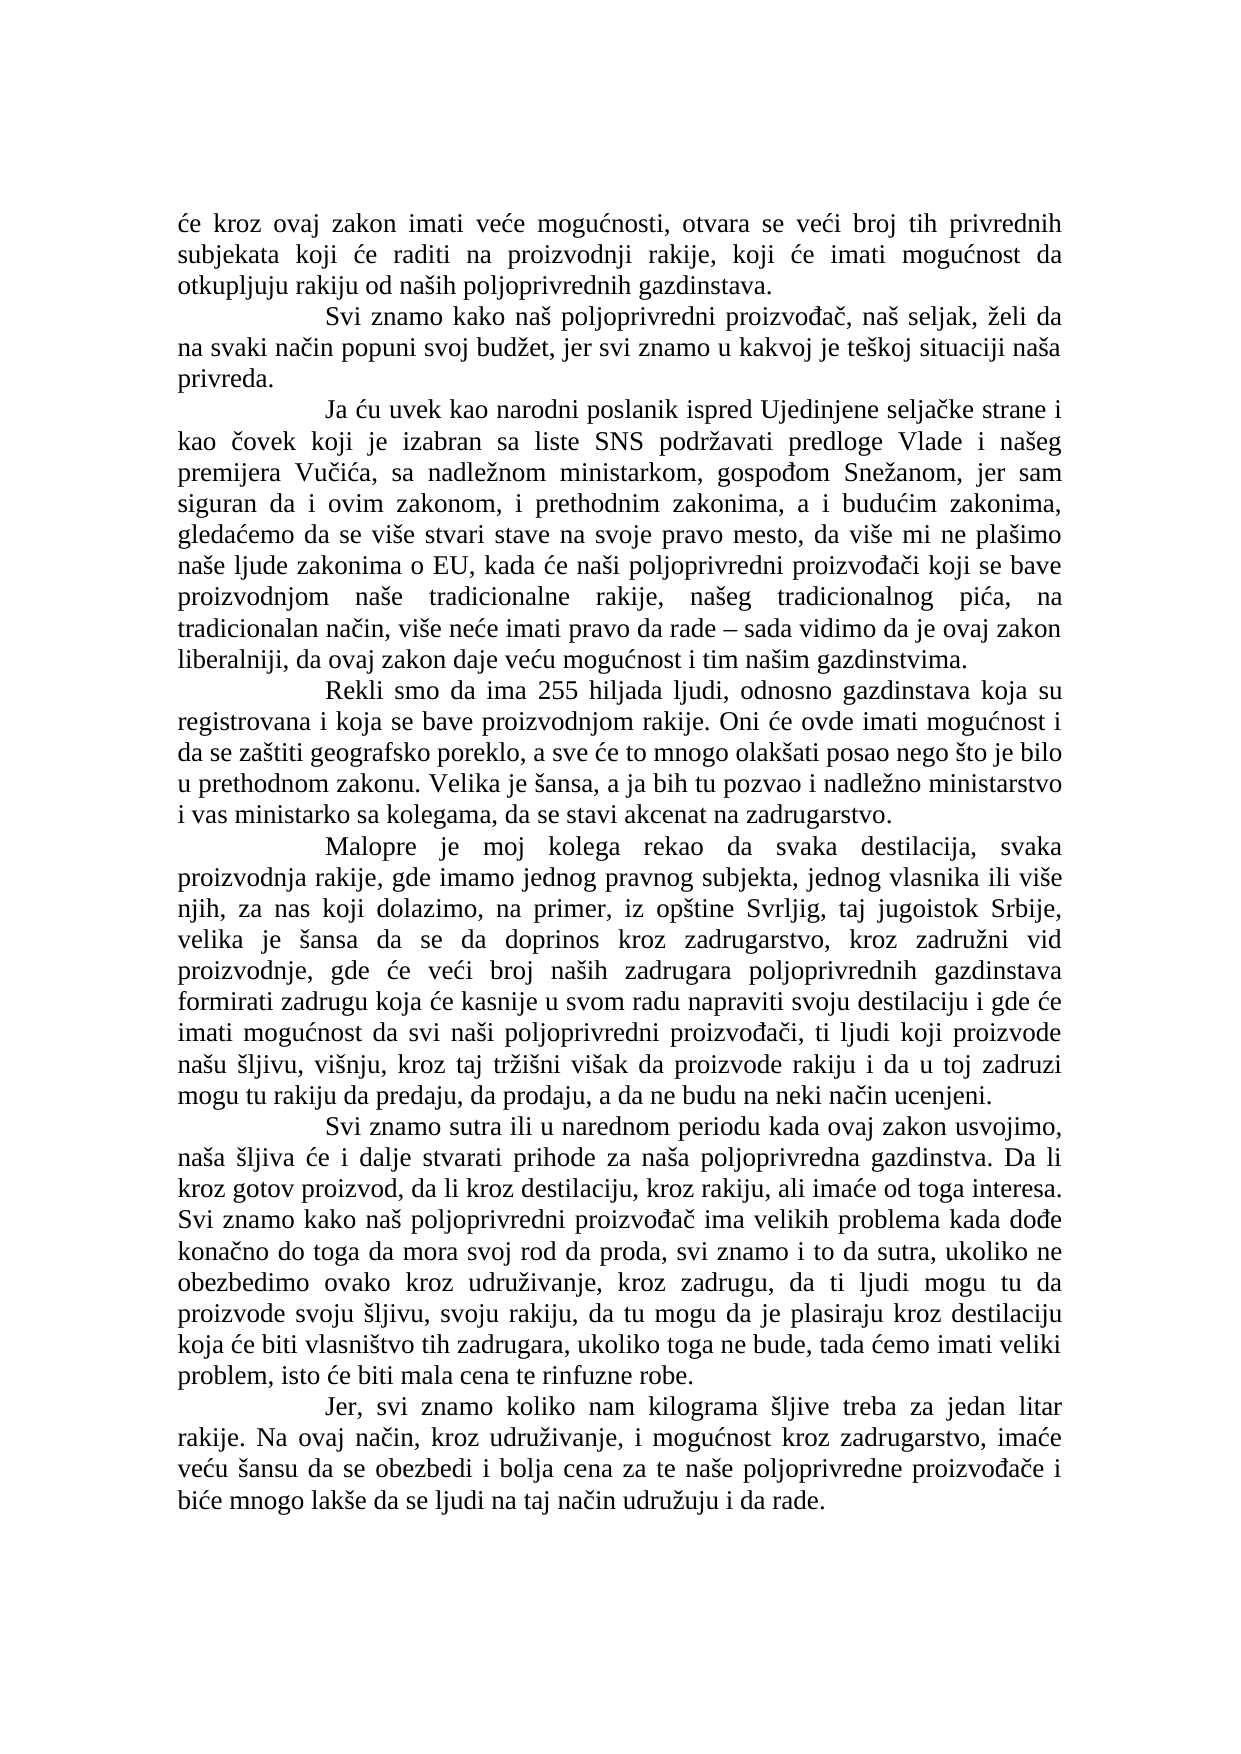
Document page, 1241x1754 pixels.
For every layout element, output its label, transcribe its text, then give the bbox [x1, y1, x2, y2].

text Ja ću uvek kao narodni poslanik ispred Ujedinjene seljačke strane i kao čovek koji je izabran sa liste SNS podržavati predloge Vlade i našeg premijera Vučića, sa nadležnom ministarkom, gospođom Snežanom, jer sam siguran da i ovim zakonom, i prethodnim zakonima, a i budućim zakonima, gledaćemo da se više stvari stave na svoje pravo mesto, da više mi ne plašimo naše ljude zakonima o EU, kada će naši poljoprivredni proizvođači koji se bave proizvodnjom naše tradicionalne rakije, našeg tradicionalnog pića, na tradicionalan način, više neće imati pravo da rade – sada vidimo da je ovaj zakon liberalniji, da ovaj zakon daje veću mogućnost i tim našim gazdinstvima. [177, 394, 1063, 674]
text Malopre je moj kolega rekao da svaka destilacija, svaka proizvodnja rakije, gde imamo jednog pravnog subjekta, jednog vlasnika ili više njih, za nas koji dolazimo, na primer, iz opštine Svrljig, taj jugoistok Srbije, velika je šansa da se da doprinos kroz zadrugarstvo, kroz zadružni vid proizvodnje, gde će veći broj naših zadrugara poljoprivrednih gazdinstava formirati zadrugu koja će kasnije u svom radu napraviti svoju destilaciju i gde će imati mogućnost da svi naši poljoprivredni proizvođači, ti ljudi koji proizvode našu šljivu, višnju, kroz taj tržišni višak da proizvode rakiju i da u toj zadruzi mogu tu rakiju da predaju, da prodaju, a da ne budu na neki način ucenjeni. [177, 830, 1063, 1110]
text Jer, svi znamo koliko nam kilograma šljive treba za jedan litar rakije. Na ovaj način, kroz udruživanje, i mogućnost kroz zadrugarstvo, imaće veću šansu da se obezbedi i bolja cena za te naše poljoprivredne proizvođače i biće mnogo lakše da se ljudi na taj način udružuju i da rade. [177, 1390, 1063, 1515]
text Svi znamo kako naš poljoprivredni proizvođač, naš seljak, želi da na svaki način popuni svoj budžet, jer svi znamo u kakvoj je teškoj situaciji naša privreda. [177, 300, 1063, 394]
text Rekli smo da ima 255 hiljada ljudi, odnosno gazdinstava koja su registrovana i koja se bave proizvodnjom rakije. Oni će ovde imati mogućnost i da se zaštiti geografsko poreklo, a sve će to mnogo olakšati posao nego što je bilo u prethodnom zakonu. Velika je šansa, a ja bih tu pozvao i nadležno ministarstvo i vas ministarko sa kolegama, da se stavi akcenat na zadrugarstvo. [177, 674, 1063, 830]
text Svi znamo sutra ili u narednom periodu kada ovaj zakon usvojimo, naša šljiva će i dalje stvarati prihode za naša poljoprivredna gazdinstva. Da li kroz gotov proizvod, da li kroz destilaciju, kroz rakiju, ali imaće od toga interesa. Svi znamo kako naš poljoprivredni proizvođač ima velikih problema kada dođe konačno do toga da mora svoj rod da proda, svi znamo i to da sutra, ukoliko ne obezbedimo ovako kroz udruživanje, kroz zadrugu, da ti ljudi mogu tu da proizvode svoju šljivu, svoju rakiju, da tu mogu da je plasiraju kroz destilaciju koja će biti vlasništvo tih zadrugara, ukoliko toga ne bude, tada ćemo imati veliki problem, isto će biti mala cena te rinfuzne robe. [177, 1110, 1063, 1390]
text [177, 207, 1063, 300]
